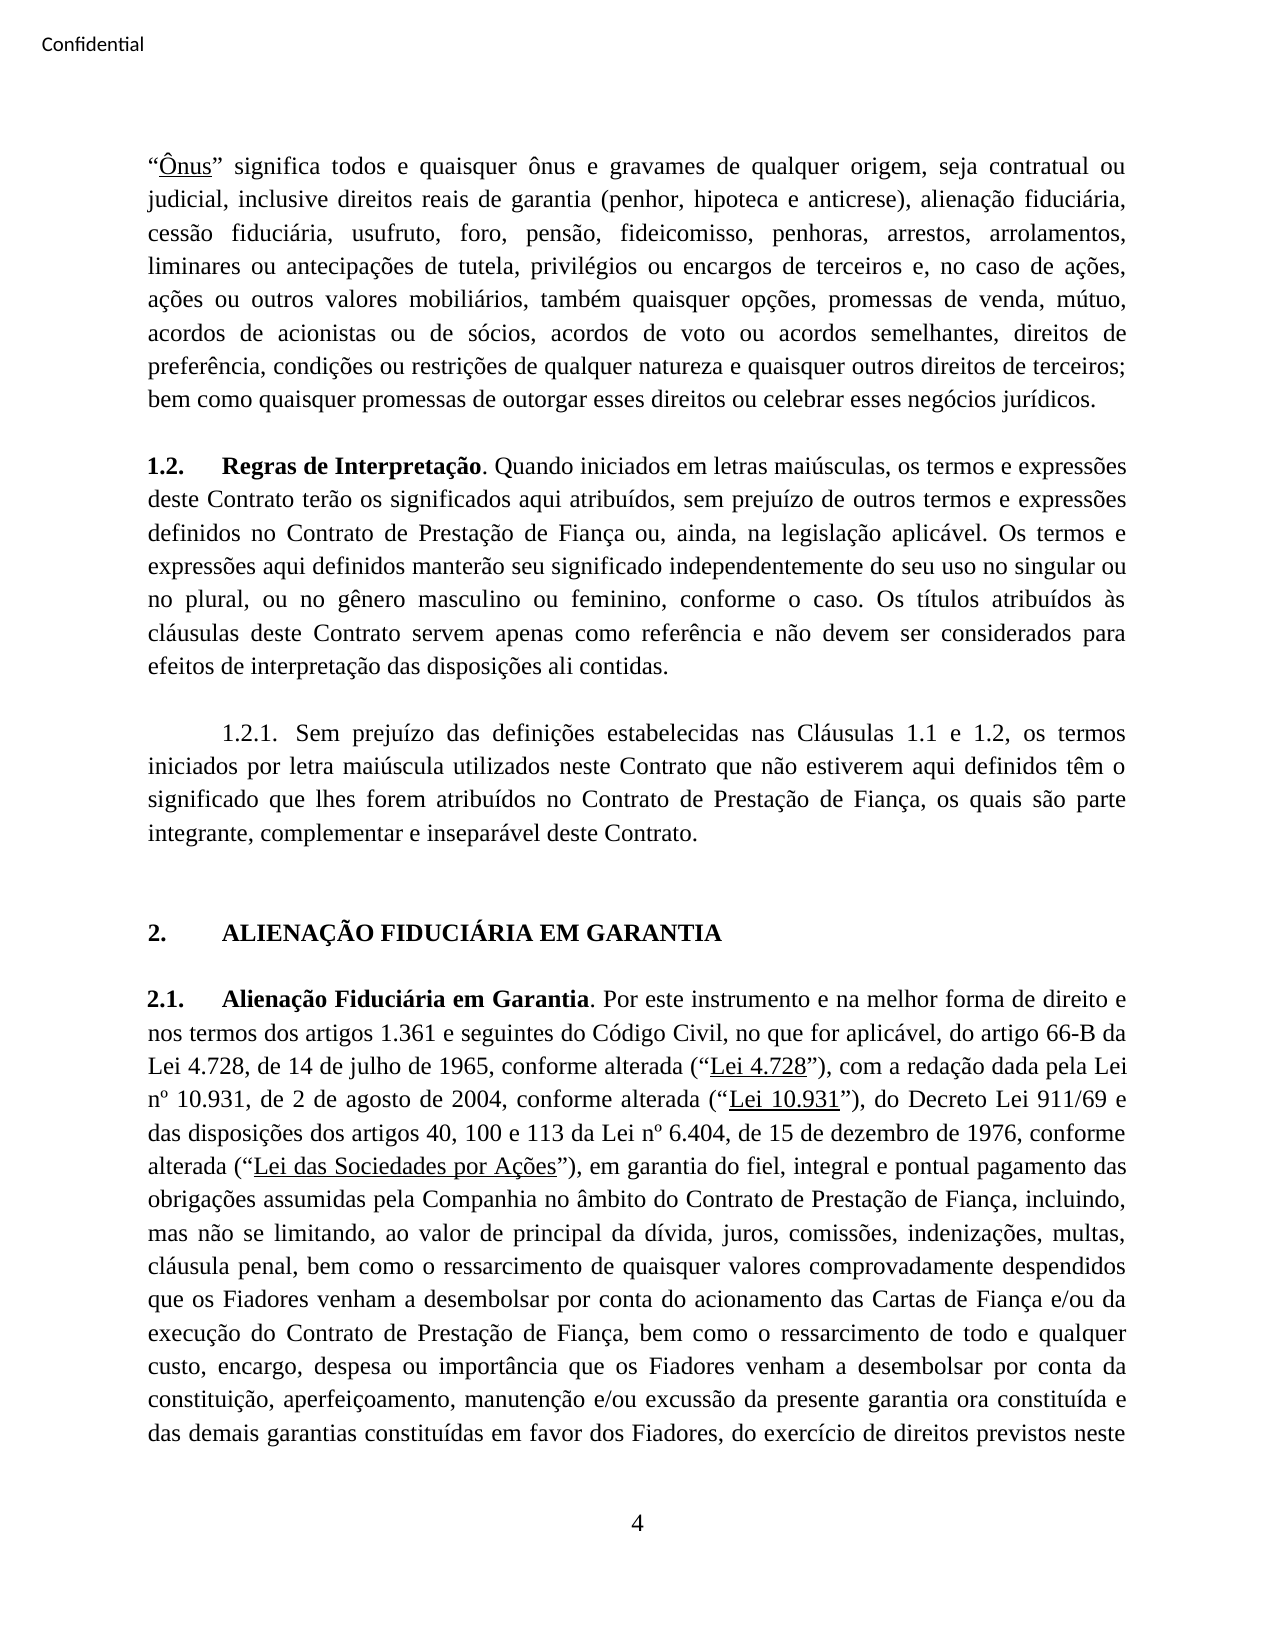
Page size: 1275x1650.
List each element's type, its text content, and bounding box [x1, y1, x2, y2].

list Regras de Interpretação. Quando iniciados em letras maiúsculas, os termos e expressões deste Contrato terão os significados aqui atribuídos, sem prejuízo de outros termos e expressões definidos no Contrato de Prestação de Fiança ou, ainda, na legislação aplicável. Os termos e expressões aqui definidos manterão seu significado independentemente do seu uso no singular ou no plural, ou no gênero masculino ou feminino, conforme o caso. Os títulos atribuídos às cláusulas deste Contrato servem apenas como referência e não devem ser considerados para efeitos de interpretação das disposições ali contidas. [147, 448, 1127, 681]
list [147, 981, 1127, 1448]
text “Ônus” significa todos e quaisquer ônus e gravames de qualquer origem, seja contratual ou judicial, inclusive direitos reais de garantia (penhor, hipoteca e anticrese), alienação fiduciária, cessão fiduciária, usufruto, foro, pensão, fideicomisso, penhoras, arrestos, arrolamentos, liminares ou antecipações de tutela, privilégios ou encargos de terceiros e, no caso de ações, ações ou outros valores mobiliários, também quaisquer opções, promessas de venda, mútuo, acordos de acionistas ou de sócios, acordos de voto ou acordos semelhantes, direitos de preferência, condições ou restrições de qualquer natureza e quaisquer outros direitos de terceiros; bem como quaisquer promessas de outorgar esses direitos ou celebrar esses negócios jurídicos. [148, 148, 1127, 414]
list Sem prejuízo das definições estabelecidas nas Cláusulas 1.1 e 1.2, os termos iniciados por letra maiúscula utilizados neste Contrato que não estiverem aqui definidos têm o significado que lhes forem atribuídos no Contrato de Prestação de Fiança, os quais são parte integrante, complementar e inseparável deste Contrato. [148, 714, 1127, 848]
list ALIENAÇÃO FIDUCIÁRIA EM GARANTIA [148, 914, 1127, 948]
